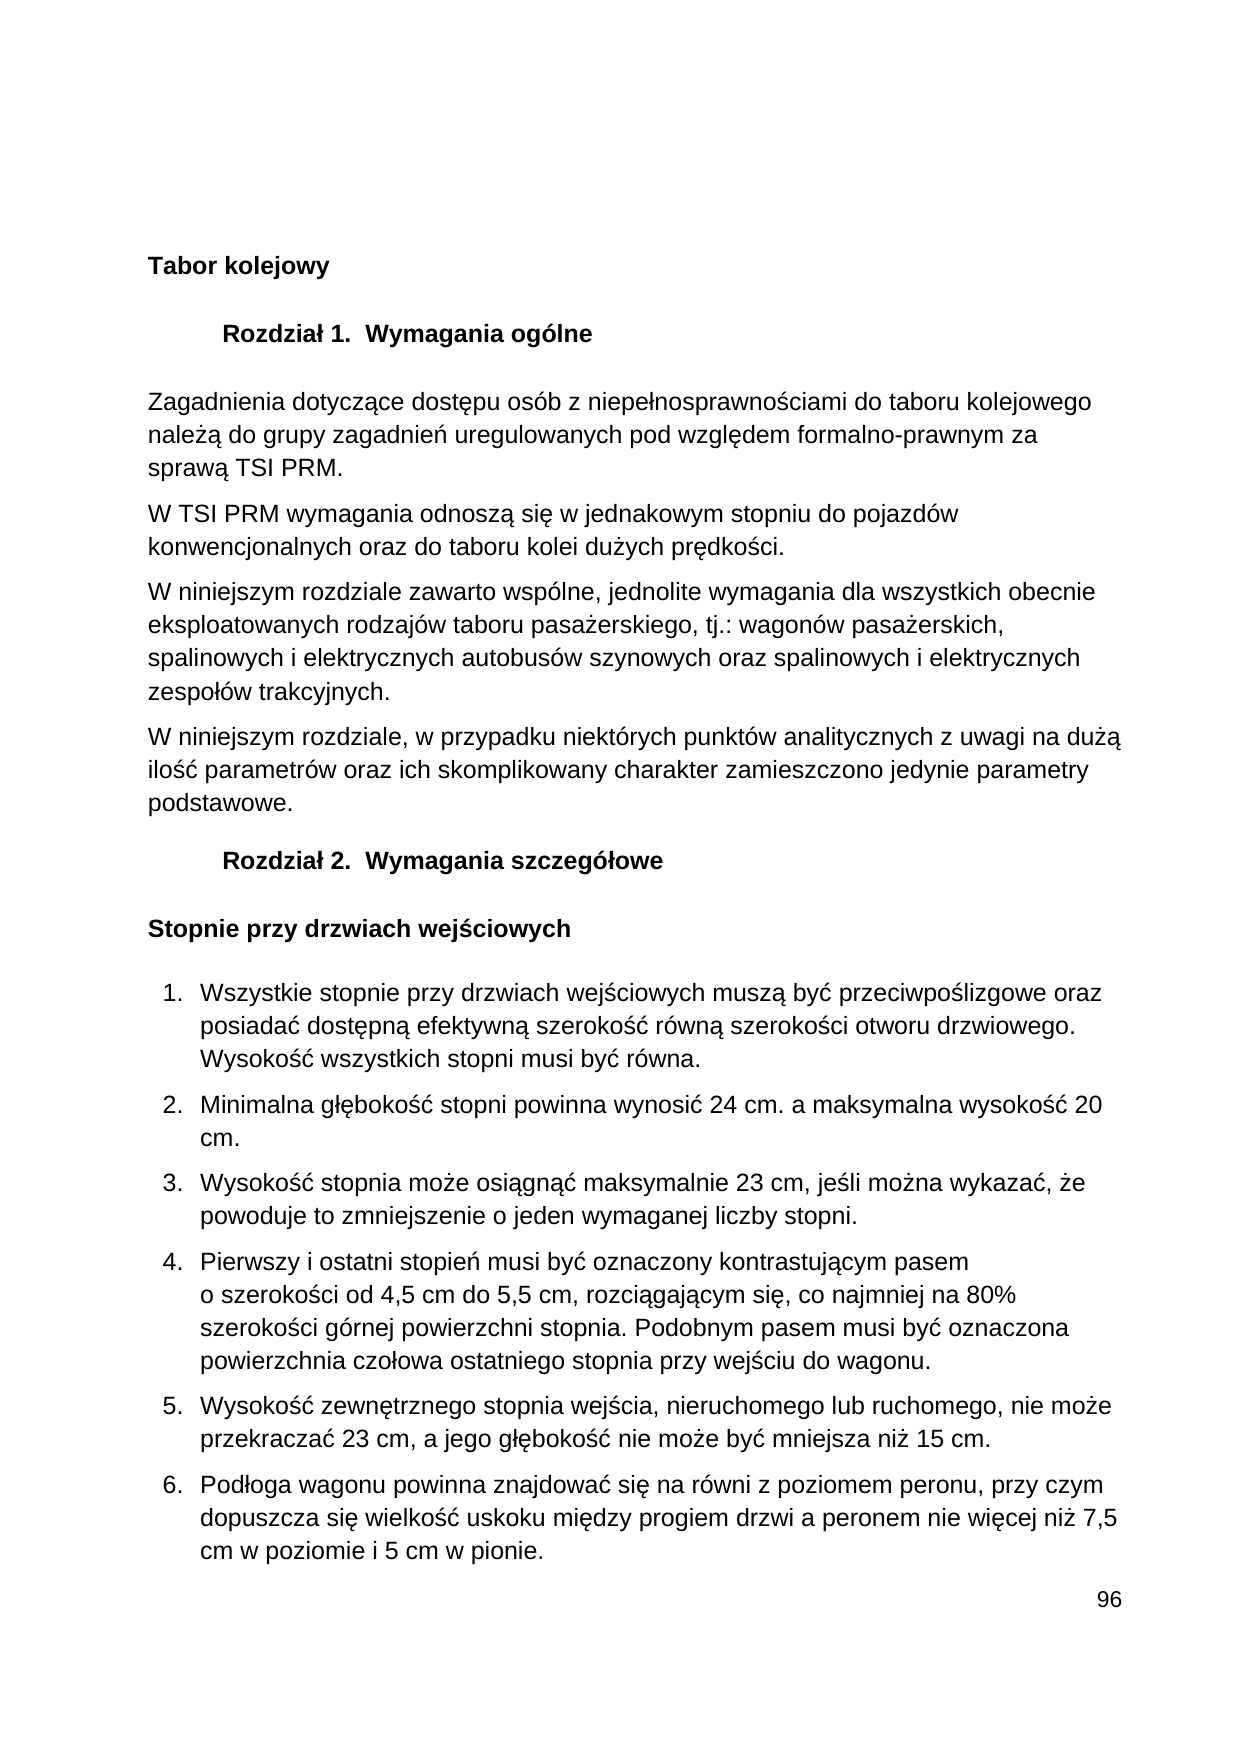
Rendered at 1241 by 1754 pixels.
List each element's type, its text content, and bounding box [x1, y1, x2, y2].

list Podłoga wagonu powinna znajdować się na równi z poziomem peronu, przy czym dopuszcza się wielkość uskoku między progiem drzwi a peronem nie więcej niż 7,5 cm w poziomie i 5 cm w pionie. [162, 1470, 1122, 1565]
text Stopnie przy drzwiach wejściowych [148, 914, 1122, 943]
subtitle Rozdział 1. Wymagania ogólne [222, 319, 1122, 348]
list Wysokość zewnętrznego stopnia wejścia, nieruchomego lub ruchomego, nie może przekraczać 23 cm, a jego głębokość nie może być mniejsza niż 15 cm. [162, 1391, 1122, 1453]
list Pierwszy i ostatni stopień musi być oznaczony kontrastującym pasem o szerokości od 4,5 cm do 5,5 cm, rozciągającym się, co najmniej na 80% szerokości górnej powierzchni stopnia. Podobnym pasem musi być oznaczona powierzchnia czołowa ostatniego stopnia przy wejściu do wagonu. [162, 1247, 1122, 1374]
subtitle Tabor kolejowy [148, 251, 1122, 280]
text W TSI PRM wymagania odnoszą się w jednakowym stopniu do pojazdów konwencjonalnych oraz do taboru kolei dużych prędkości. [148, 499, 1122, 561]
subtitle Rozdział 2. Wymagania szczegółowe [222, 846, 1122, 875]
text W niniejszym rozdziale, w przypadku niektórych punktów analitycznych z uwagi na dużą ilość parametrów oraz ich skomplikowany charakter zamieszczono jedynie parametry podstawowe. [148, 722, 1122, 817]
list Wszystkie stopnie przy drzwiach wejściowych muszą być przeciwpoślizgowe oraz posiadać dostępną efektywną szerokość równą szerokości otworu drzwiowego. Wysokość wszystkich stopni musi być równa. [162, 978, 1122, 1073]
list Wysokość stopnia może osiągnąć maksymalnie 23 cm, jeśli można wykazać, że powoduje to zmniejszenie o jeden wymaganej liczby stopni. [162, 1168, 1122, 1230]
list Minimalna głębokość stopni powinna wynosić 24 cm. a maksymalna wysokość 20 cm. [162, 1090, 1122, 1151]
text Zagadnienia dotyczące dostępu osób z niepełnosprawnościami do taboru kolejowego należą do grupy zagadnień uregulowanych pod względem formalno-prawnym za sprawą TSI PRM. [148, 387, 1122, 482]
text W niniejszym rozdziale zawarto wspólne, jednolite wymagania dla wszystkich obecnie eksploatowanych rodzajów taboru pasażerskiego, tj.: wagonów pasażerskich, spalinowych i elektrycznych autobusów szynowych oraz spalinowych i elektrycznych zespołów trakcyjnych. [148, 577, 1122, 705]
